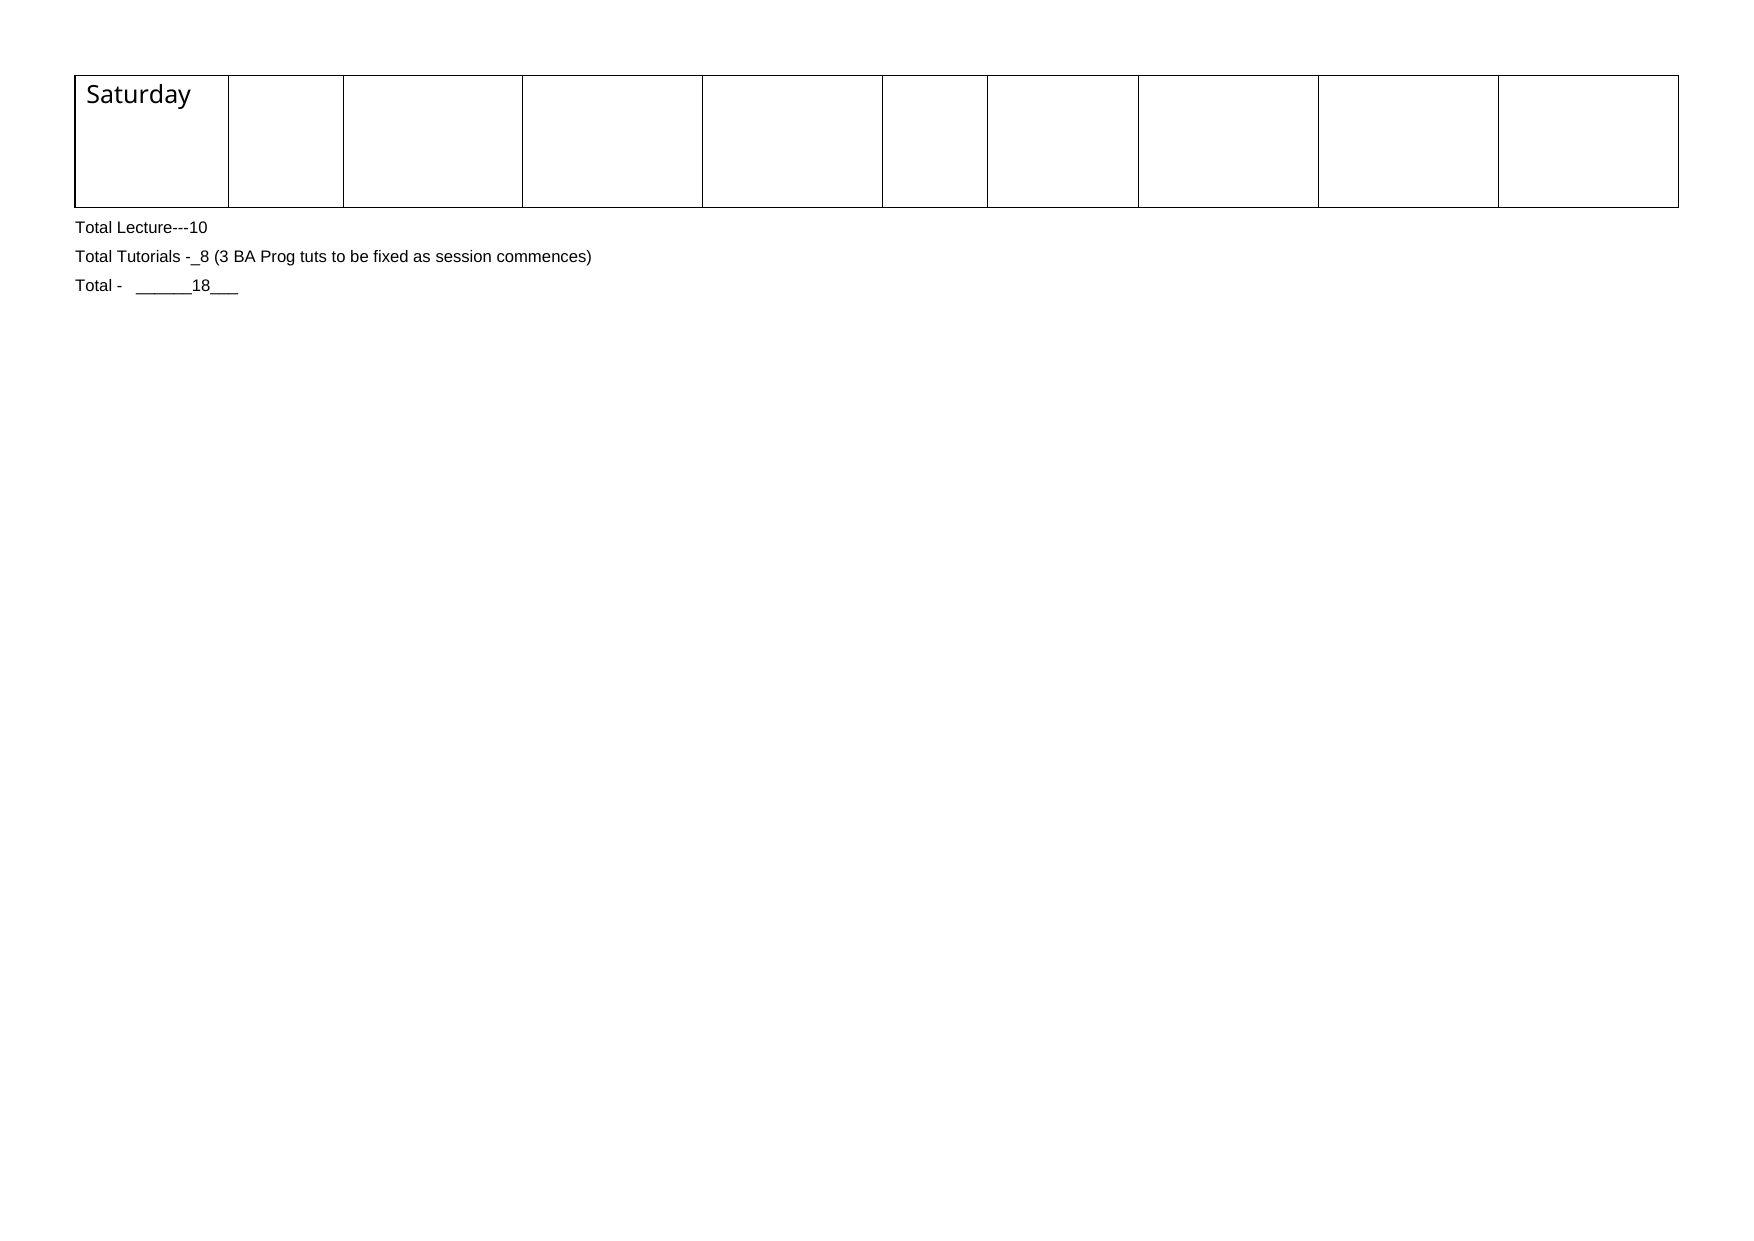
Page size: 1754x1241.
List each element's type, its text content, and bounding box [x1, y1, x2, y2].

table_cell [883, 76, 987, 207]
table_cell [344, 76, 522, 207]
table_cell [1319, 76, 1498, 207]
text Total Tutorials -_8 (3 BA Prog tuts to be fixed as session commences) [75, 247, 1679, 266]
table_cell Saturday [76, 76, 228, 207]
table_cell [703, 76, 882, 207]
table_cell [229, 76, 343, 207]
table_cell [1499, 76, 1678, 207]
text Total - ______18___ [75, 276, 1679, 295]
table_cell [523, 76, 702, 207]
table_cell [1139, 76, 1318, 207]
text Total Lecture---10 [75, 217, 1679, 237]
table_cell [988, 76, 1138, 207]
